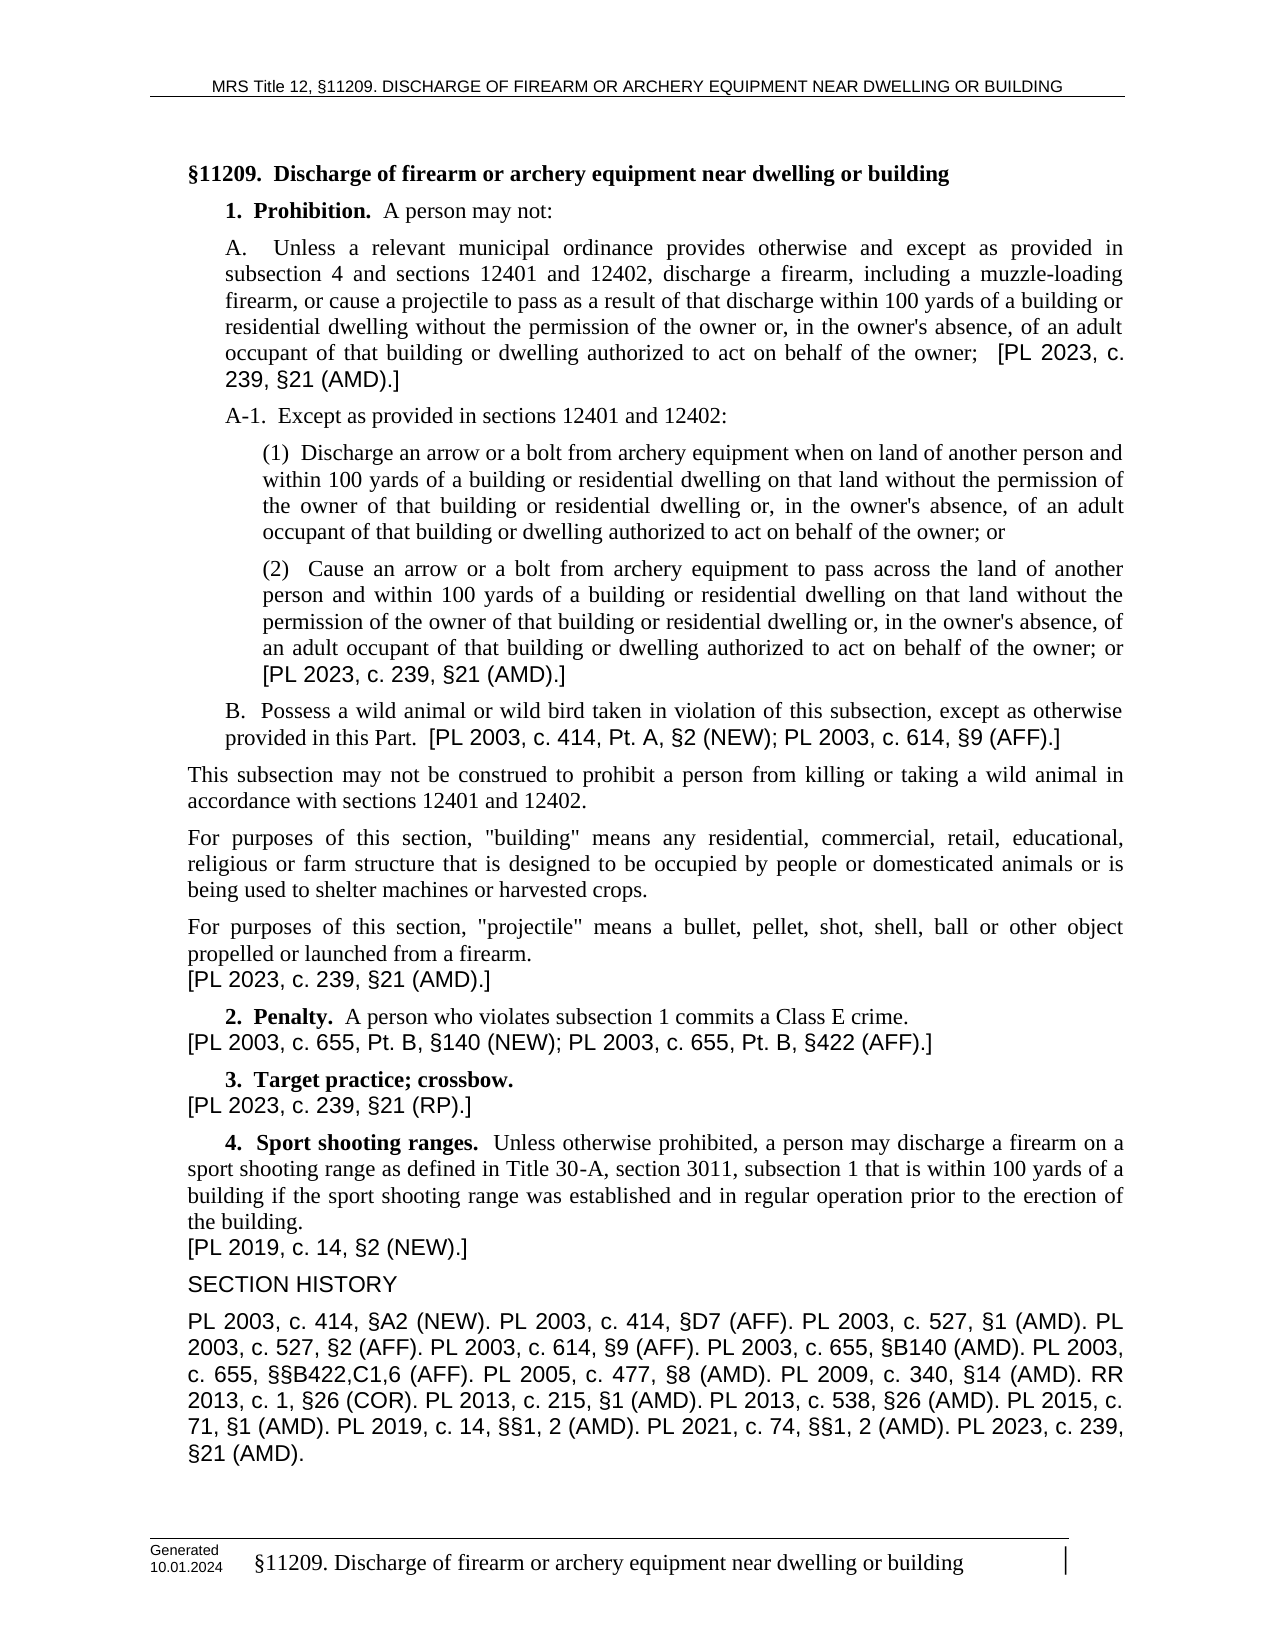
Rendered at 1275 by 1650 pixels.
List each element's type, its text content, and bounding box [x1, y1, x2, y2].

text §11209. Discharge of firearm or archery equipment near dwelling or building [187, 160, 1125, 187]
text [PL 2003, c. 655, Pt. B, §140 (NEW); PL 2003, c. 655, Pt. B, §422 (AFF).] [187, 1029, 1125, 1055]
text For purposes of this section, "projectile" means a bullet, pellet, shot, shell, ball or other object propelled or launched from a firearm. [187, 913, 1125, 966]
text 4. Sport shooting ranges. Unless otherwise prohibited, a person may discharge a firearm on a sport shooting range as defined in Title 30‑A, section 3011, subsection 1 that is within 100 yards of a building if the sport shooting range was established and in regular operation prior to the erection of the building. [187, 1129, 1125, 1234]
text [PL 2019, c. 14, §2 (NEW).] [187, 1234, 1125, 1261]
text 1. Prohibition. A person may not: [187, 197, 1125, 223]
text 2. Penalty. A person who violates subsection 1 commits a Class E crime. [187, 1003, 1125, 1029]
text A-1. Except as provided in sections 12401 and 12402: [225, 403, 1125, 429]
text SECTION HISTORY [187, 1271, 1125, 1297]
text PL 2003, c. 414, §A2 (NEW). PL 2003, c. 414, §D7 (AFF). PL 2003, c. 527, §1 (AMD). PL 2003, c. 527, §2 (AFF). PL 2003, c. 614, §9 (AFF). PL 2003, c. 655, §B140 (AMD). PL 2003, c. 655, §§B422,C1,6 (AFF). PL 2005, c. 477, §8 (AMD). PL 2009, c. 340, §14 (AMD). RR 2013, c. 1, §26 (COR). PL 2013, c. 215, §1 (AMD). PL 2013, c. 538, §26 (AMD). PL 2015, c. 71, §1 (AMD). PL 2019, c. 14, §§1, 2 (AMD). PL 2021, c. 74, §§1, 2 (AMD). PL 2023, c. 239, §21 (AMD). [187, 1308, 1125, 1466]
text A. Unless a relevant municipal ordinance provides otherwise and except as provided in subsection 4 and sections 12401 and 12402, discharge a firearm, including a muzzle-loading firearm, or cause a projectile to pass as a result of that discharge within 100 yards of a building or residential dwelling without the permission of the owner or, in the owner's absence, of an adult occupant of that building or dwelling authorized to act on behalf of the owner; [PL 2023, c. 239, §21 (AMD).] [225, 234, 1125, 392]
text [PL 2023, c. 239, §21 (AMD).] [187, 966, 1125, 992]
text B. Possess a wild animal or wild bird taken in violation of this subsection, except as otherwise provided in this Part. [PL 2003, c. 414, Pt. A, §2 (NEW); PL 2003, c. 614, §9 (AFF).] [225, 697, 1125, 750]
text (2) Cause an arrow or a bolt from archery equipment to pass across the land of another person and within 100 yards of a building or residential dwelling on that land without the permission of the owner of that building or residential dwelling or, in the owner's absence, of an adult occupant of that building or dwelling authorized to act on behalf of the owner; or [PL 2023, c. 239, §21 (AMD).] [262, 555, 1125, 687]
text For purposes of this section, "building" means any residential, commercial, retail, educational, religious or farm structure that is designed to be occupied by people or domesticated animals or is being used to shelter machines or harvested crops. [187, 824, 1125, 903]
text [PL 2023, c. 239, §21 (RP).] [187, 1092, 1125, 1118]
text This subsection may not be construed to prohibit a person from killing or taking a wild animal in accordance with sections 12401 and 12402. [187, 761, 1125, 813]
text 3. Target practice; crossbow. [187, 1066, 1125, 1092]
text (1) Discharge an arrow or a bolt from archery equipment when on land of another person and within 100 yards of a building or residential dwelling on that land without the permission of the owner of that building or residential dwelling or, in the owner's absence, of an adult occupant of that building or dwelling authorized to act on behalf of the owner; or [262, 439, 1125, 545]
